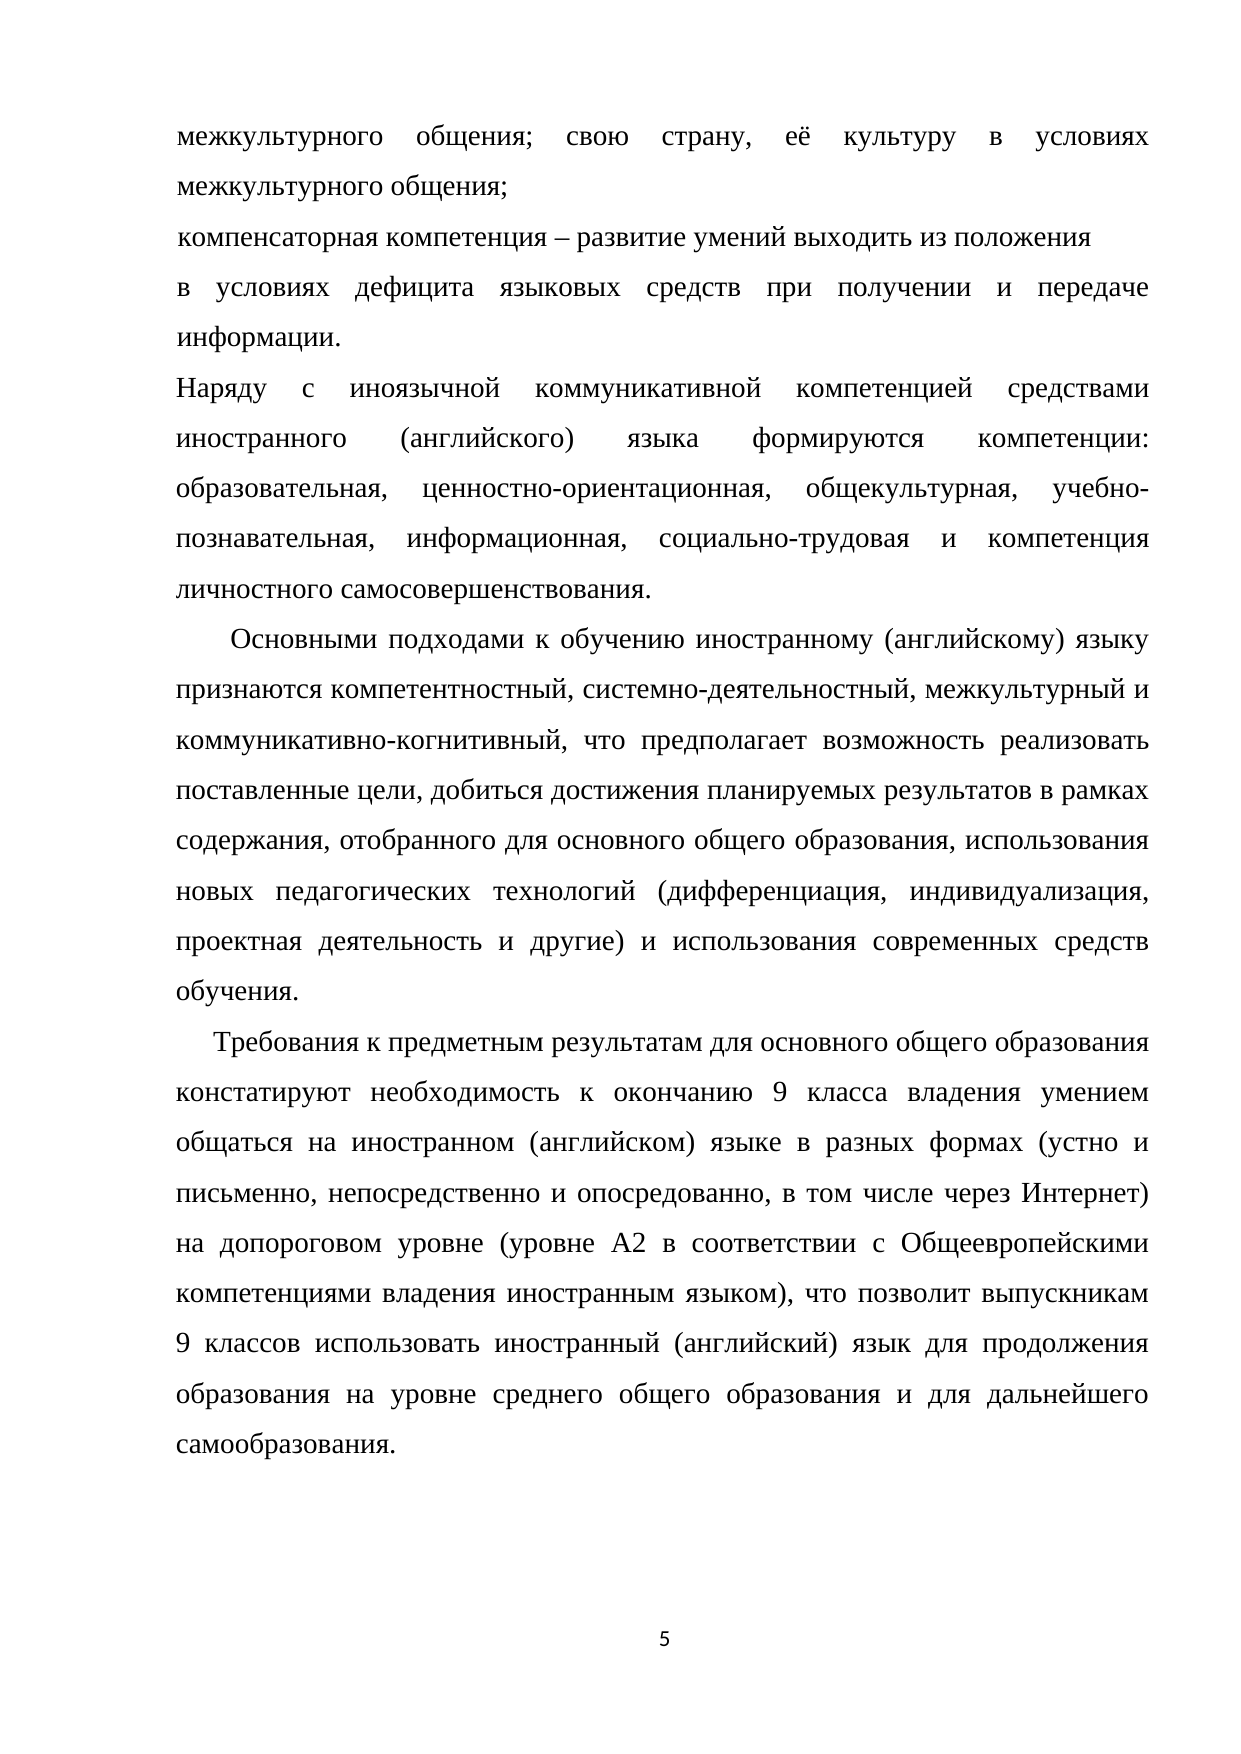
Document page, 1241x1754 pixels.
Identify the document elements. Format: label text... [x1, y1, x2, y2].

text Требования к предметным результатам для основного общего образования констатируют необходимость к окончанию 9 класса владения умением общаться на иностранном (английском) языке в разных формах (устно и письменно, непосредственно и опосредованно, в том числе через Интернет) на допороговом уровне (уровне А2 в соответствии с Общеевропейскими компетенциями владения иностранным языком), что позволит выпускникам 9 классов использовать иностранный (английский) язык для продолжения образования на уровне среднего общего образования и для дальнейшего самообразования. [176, 1024, 1150, 1460]
text компенсаторная компетенция – развитие умений выходить из положения [177, 219, 1150, 252]
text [177, 118, 1150, 202]
text в условиях дефицита языковых средств при получении и передаче информации. [177, 269, 1150, 353]
text Наряду с иноязычной коммуникативной компетенцией средствами иностранного (английского) языка формируются компетенции: образовательная, ценностно-ориентационная, общекультурная, учебно-познавательная, информационная, социально-трудовая и компетенция личностного самосовершенствования. [176, 370, 1150, 604]
text Основными подходами к обучению иностранному (английскому) языку признаются компетентностный, системно-деятельностный, межкультурный и коммуникативно-когнитивный, что предполагает возможность реализовать поставленные цели, добиться достижения планируемых результатов в рамках содержания, отобранного для основного общего образования, использования новых педагогических технологий (дифференциация, индивидуализация, проектная деятельность и другие) и использования современных средств обучения. [176, 621, 1150, 1007]
